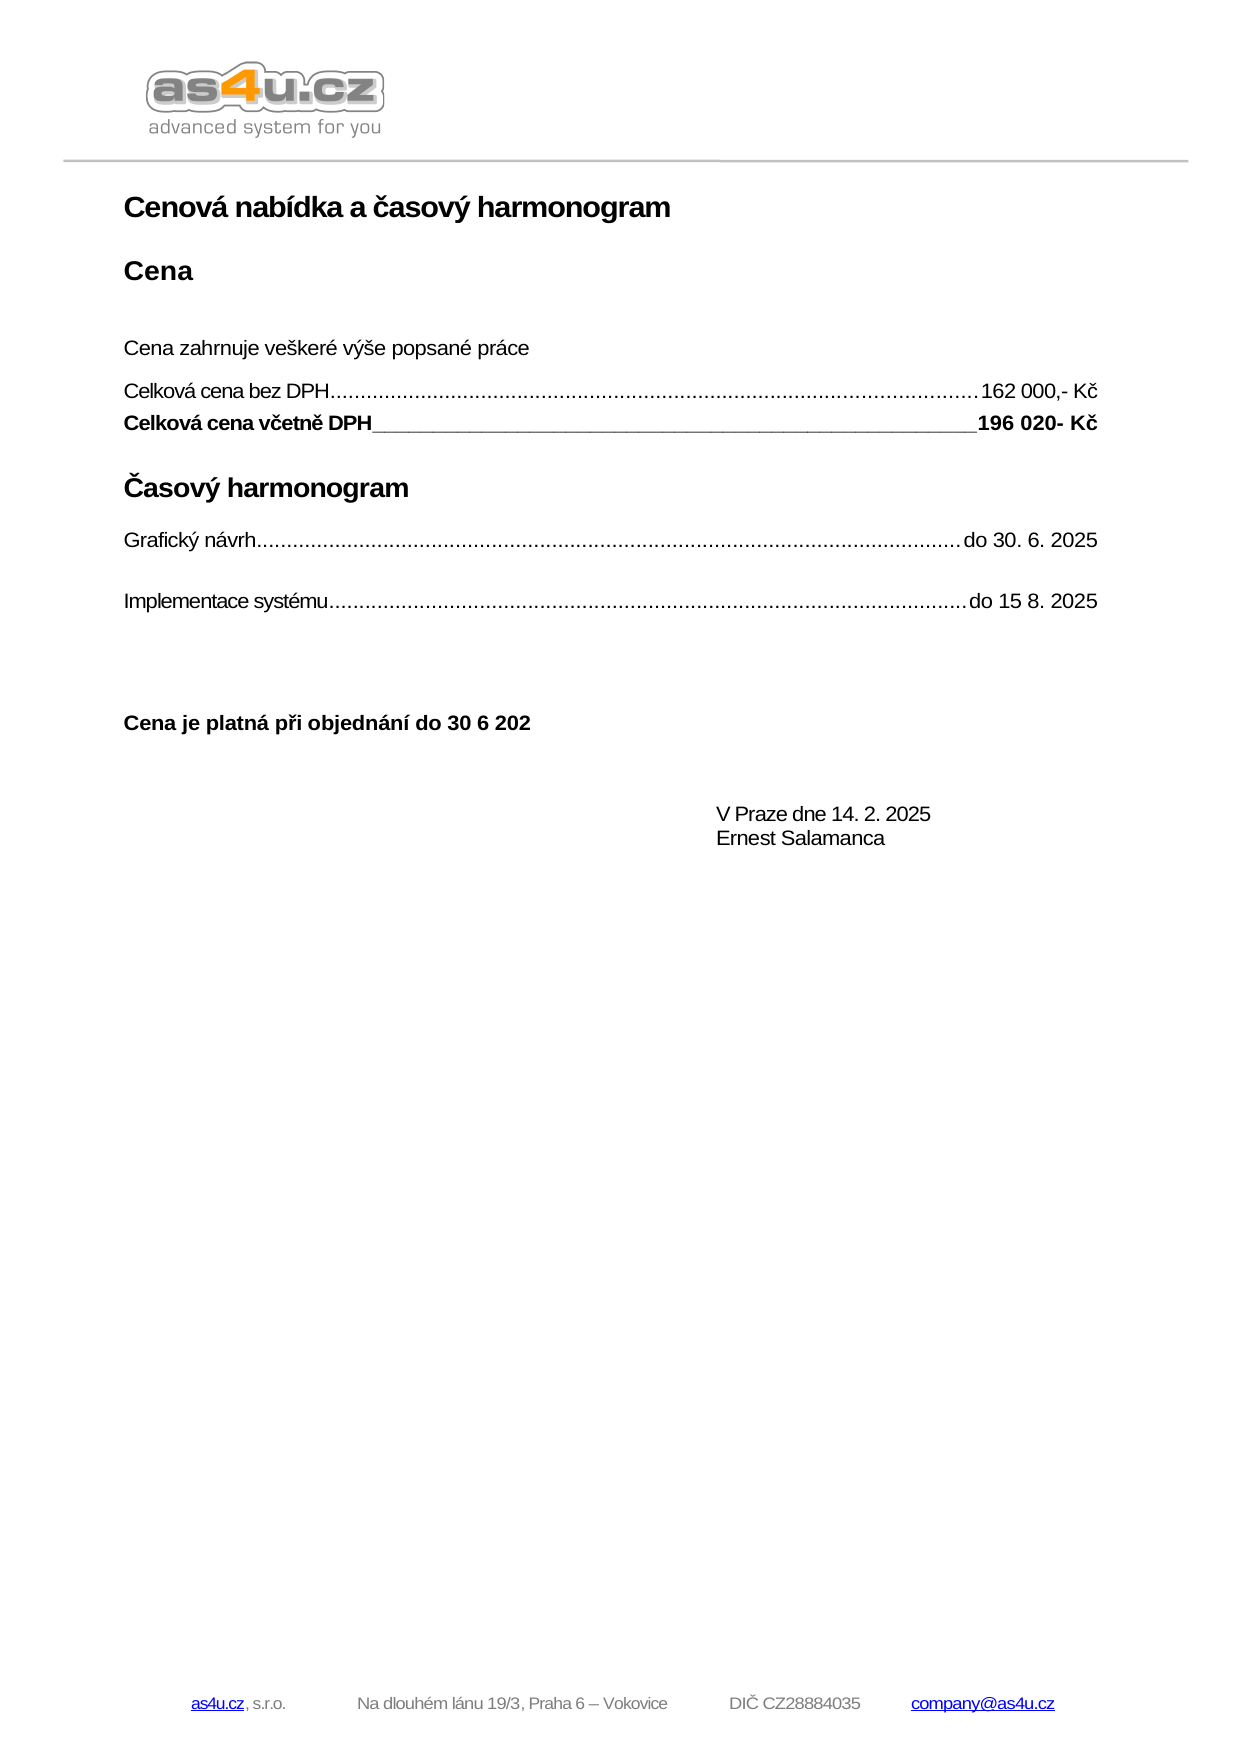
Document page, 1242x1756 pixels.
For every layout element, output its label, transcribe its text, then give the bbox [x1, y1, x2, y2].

text Grafický návrh do 30. 6. 2025 [123, 528, 1194, 552]
text Celková cena včetně DPH 196 020- Kč [123, 414, 1194, 434]
text Cena zahrnuje veškeré výše popsané práce [123, 336, 1194, 360]
text Cena je platná při objednání do 30 6 202 [123, 711, 1194, 734]
picture [145, 61, 385, 138]
text V Praze dne 14. 2. 2025 Ernest Salamanca [716, 802, 947, 850]
text Cenová nabídka a časový harmonogram Cena [123, 190, 692, 286]
text Časový harmonogram [123, 472, 1194, 503]
text Celková cena bez DPH 162 000,- Kč [123, 378, 1194, 402]
text Implementace systému do 15 8. 2025 [123, 589, 1194, 613]
